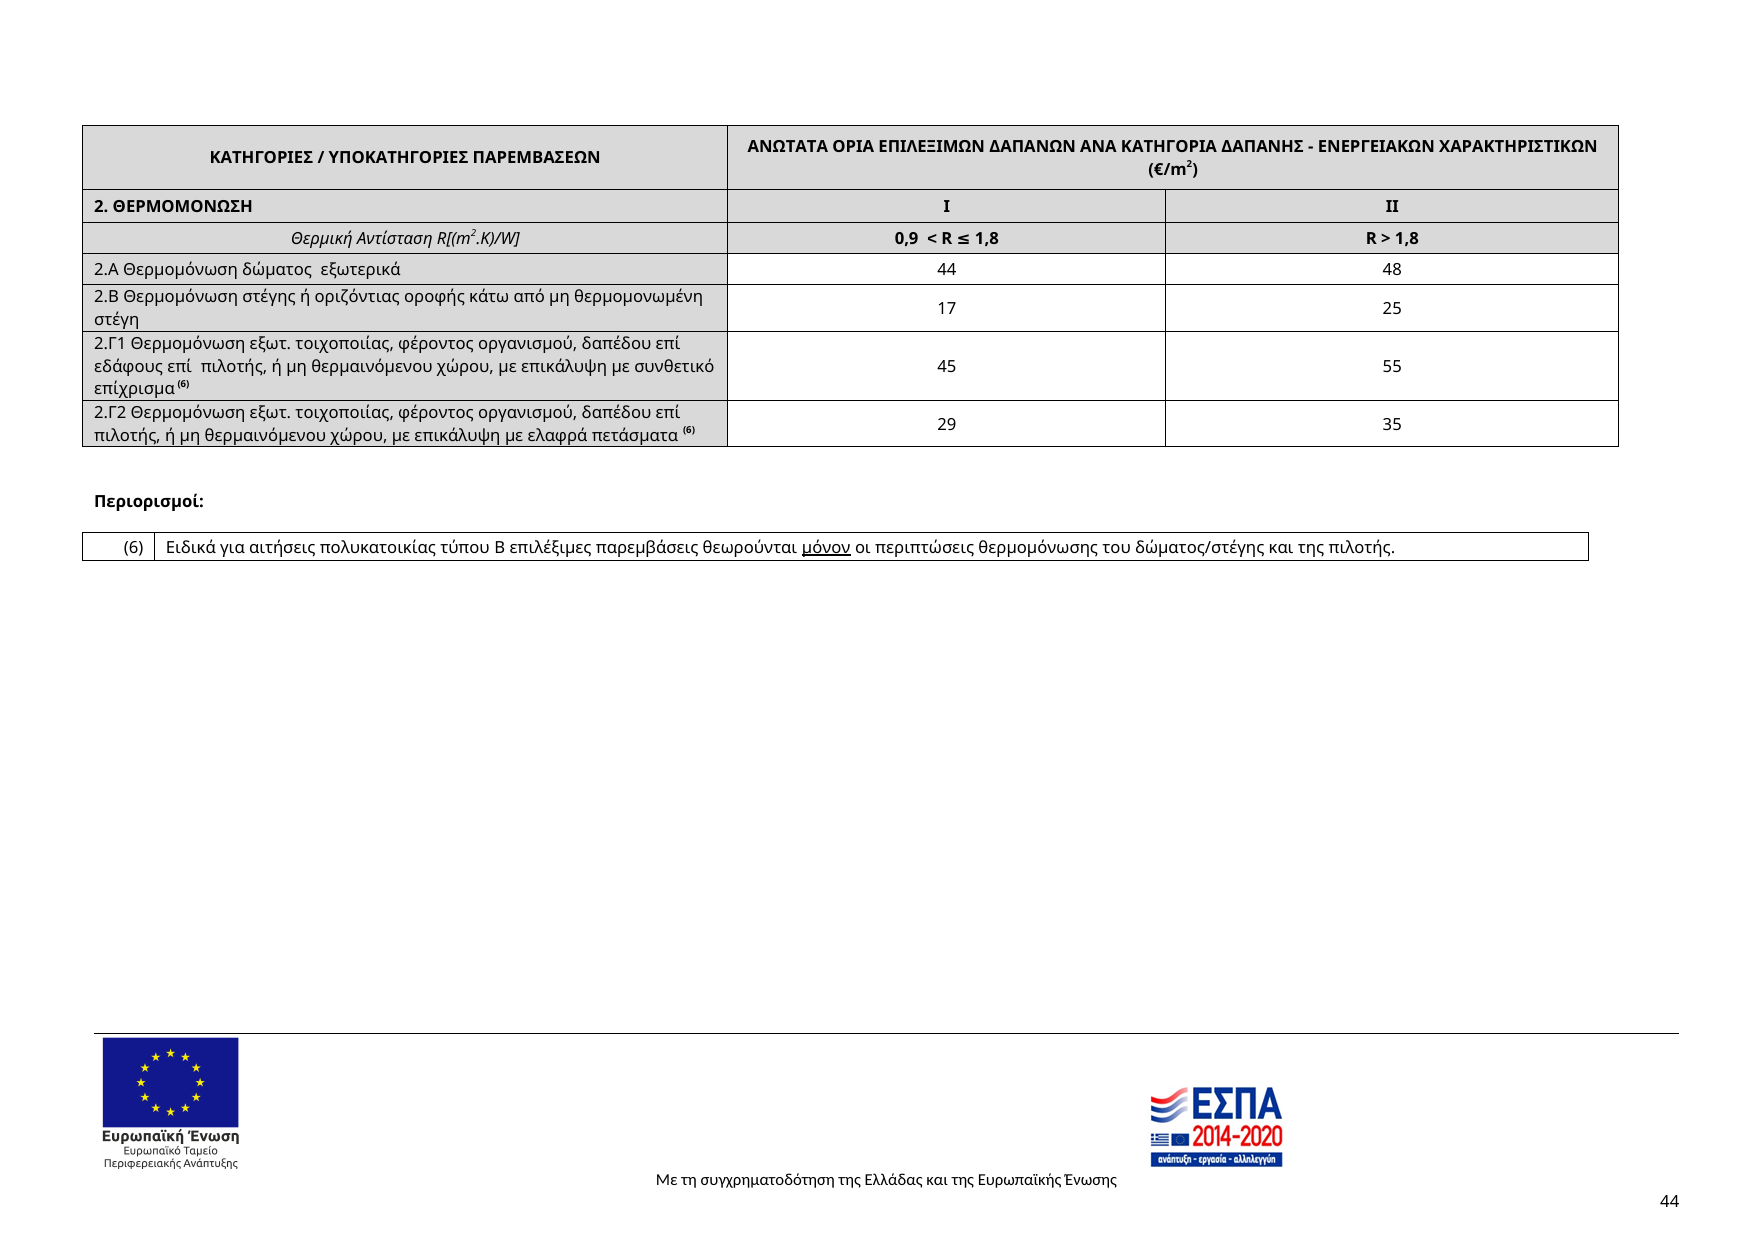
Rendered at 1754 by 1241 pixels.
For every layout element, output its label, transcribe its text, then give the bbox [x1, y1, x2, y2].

text Περιορισμοί: [94, 489, 1679, 512]
table_header (6) [83, 533, 154, 560]
table_cell Ι [728, 190, 1165, 222]
table_cell 48 [1166, 254, 1618, 284]
table_cell 25 [1166, 285, 1618, 331]
table_cell 17 [728, 285, 1165, 331]
table_cell 2. ΘΕΡΜΟΜΟΝΩΣΗ [83, 190, 727, 222]
table_cell Θερμική Αντίσταση R[(m2.K)/W] [83, 223, 727, 253]
table_cell 45 [728, 332, 1165, 400]
table_cell 2.Γ1 Θερμομόνωση εξωτ. τοιχοποιίας, φέροντος οργανισμού, δαπέδου επί εδάφους επί πιλοτής, ή μη θερμαινόμενου χώρου, με επικάλυψη με συνθετικό επίχρισμα (6) [83, 332, 727, 400]
table_header ΚΑΤΗΓΟΡΙΕΣ / ΥΠΟΚΑΤΗΓΟΡΙΕΣ ΠΑΡΕΜΒΑΣΕΩΝ [83, 126, 727, 189]
table_cell 2.Γ2 Θερμομόνωση εξωτ. τοιχοποιίας, φέροντος οργανισμού, δαπέδου επί πιλοτής, ή μη θερμαινόμενου χώρου, με επικάλυψη με ελαφρά πετάσματα (6) [83, 401, 727, 446]
picture [1147, 1085, 1286, 1169]
table_cell 55 [1166, 332, 1618, 400]
table_cell 2.A Θερμομόνωση δώματος εξωτερικά [83, 254, 727, 284]
table_cell 44 [728, 254, 1165, 284]
table_header ΑΝΩΤΑΤΑ ΟΡΙΑ ΕΠΙΛΕΞΙΜΩΝ ΔΑΠΑΝΩΝ ΑΝΑ ΚΑΤΗΓΟΡΙΑ ΔΑΠΑΝΗΣ - ΕΝΕΡΓΕΙΑΚΩΝ ΧΑΡΑΚΤΗΡΙΣΤΙΚΩΝ (€/m2) [728, 126, 1618, 189]
picture [101, 1036, 241, 1169]
table_cell 2.Β Θερμομόνωση στέγης ή οριζόντιας οροφής κάτω από μη θερμομονωμένη στέγη [83, 285, 727, 331]
table_header Ειδικά για αιτήσεις πολυκατοικίας τύπου Β επιλέξιμες παρεμβάσεις θεωρούνται μόνον οι περιπτώσεις θερμομόνωσης του δώματος/στέγης και της πιλοτής. [155, 533, 1588, 560]
table_cell ΙΙ [1166, 190, 1618, 222]
table_cell 29 [728, 401, 1165, 446]
table_cell 35 [1166, 401, 1618, 446]
table_cell R > 1,8 [1166, 223, 1618, 253]
table_cell 0,9 ˂ R ≤ 1,8 [728, 223, 1165, 253]
